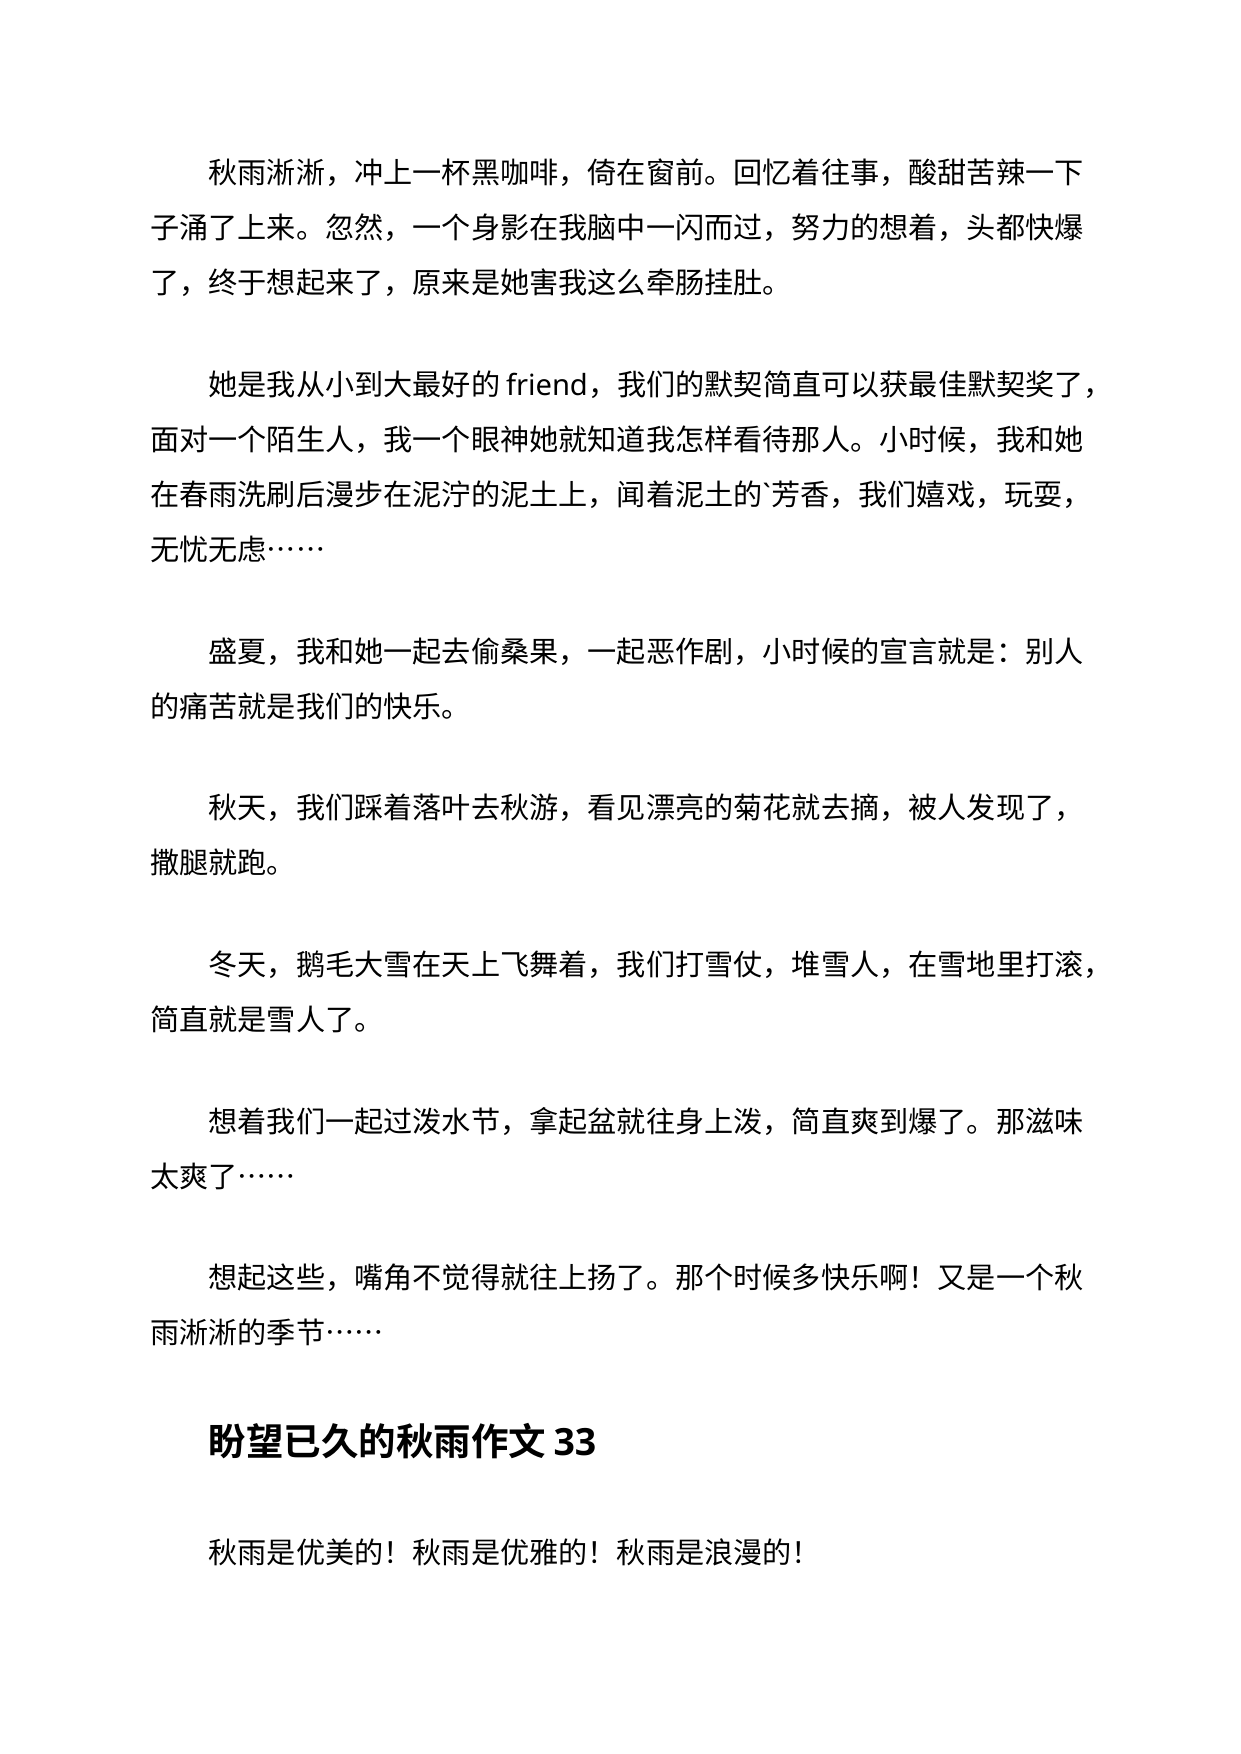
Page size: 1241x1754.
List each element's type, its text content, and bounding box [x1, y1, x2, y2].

text 秋雨是优美的！秋雨是优雅的！秋雨是浪漫的！ [150, 1529, 1090, 1571]
text 秋天，我们踩着落叶去秋游，看见漂亮的菊花就去摘，被人发现了，撒腿就跑。 [150, 785, 1090, 882]
text 冬天，鹅毛大雪在天上飞舞着，我们打雪仗，堆雪人，在雪地里打滚，简直就是雪人了。 [150, 942, 1090, 1039]
text 盼望已久的秋雨作文33 [150, 1412, 1090, 1466]
text 她是我从小到大最好的friend，我们的默契简直可以获最佳默契奖了，面对一个陌生人，我一个眼神她就知道我怎样看待那人。小时候，我和她在春雨洗刷后漫步在泥泞的泥土上，闻着泥土的`芳香，我们嬉戏，玩耍，无忧无虑…… [150, 362, 1090, 569]
text 秋雨淅淅，冲上一杯黑咖啡，倚在窗前。回忆着往事，酸甜苦辣一下子涌了上来。忽然，一个身影在我脑中一闪而过，努力的想着，头都快爆了，终于想起来了，原来是她害我这么牵肠挂肚。 [150, 150, 1090, 302]
text 盛夏，我和她一起去偷桑果，一起恶作剧，小时候的宣言就是：别人的痛苦就是我们的快乐。 [150, 628, 1090, 725]
text 想着我们一起过泼水节，拿起盆就往身上泼，简直爽到爆了。那滋味太爽了…… [150, 1098, 1090, 1195]
text 想起这些，嘴角不觉得就往上扬了。那个时候多快乐啊！又是一个秋雨淅淅的季节…… [150, 1255, 1090, 1352]
